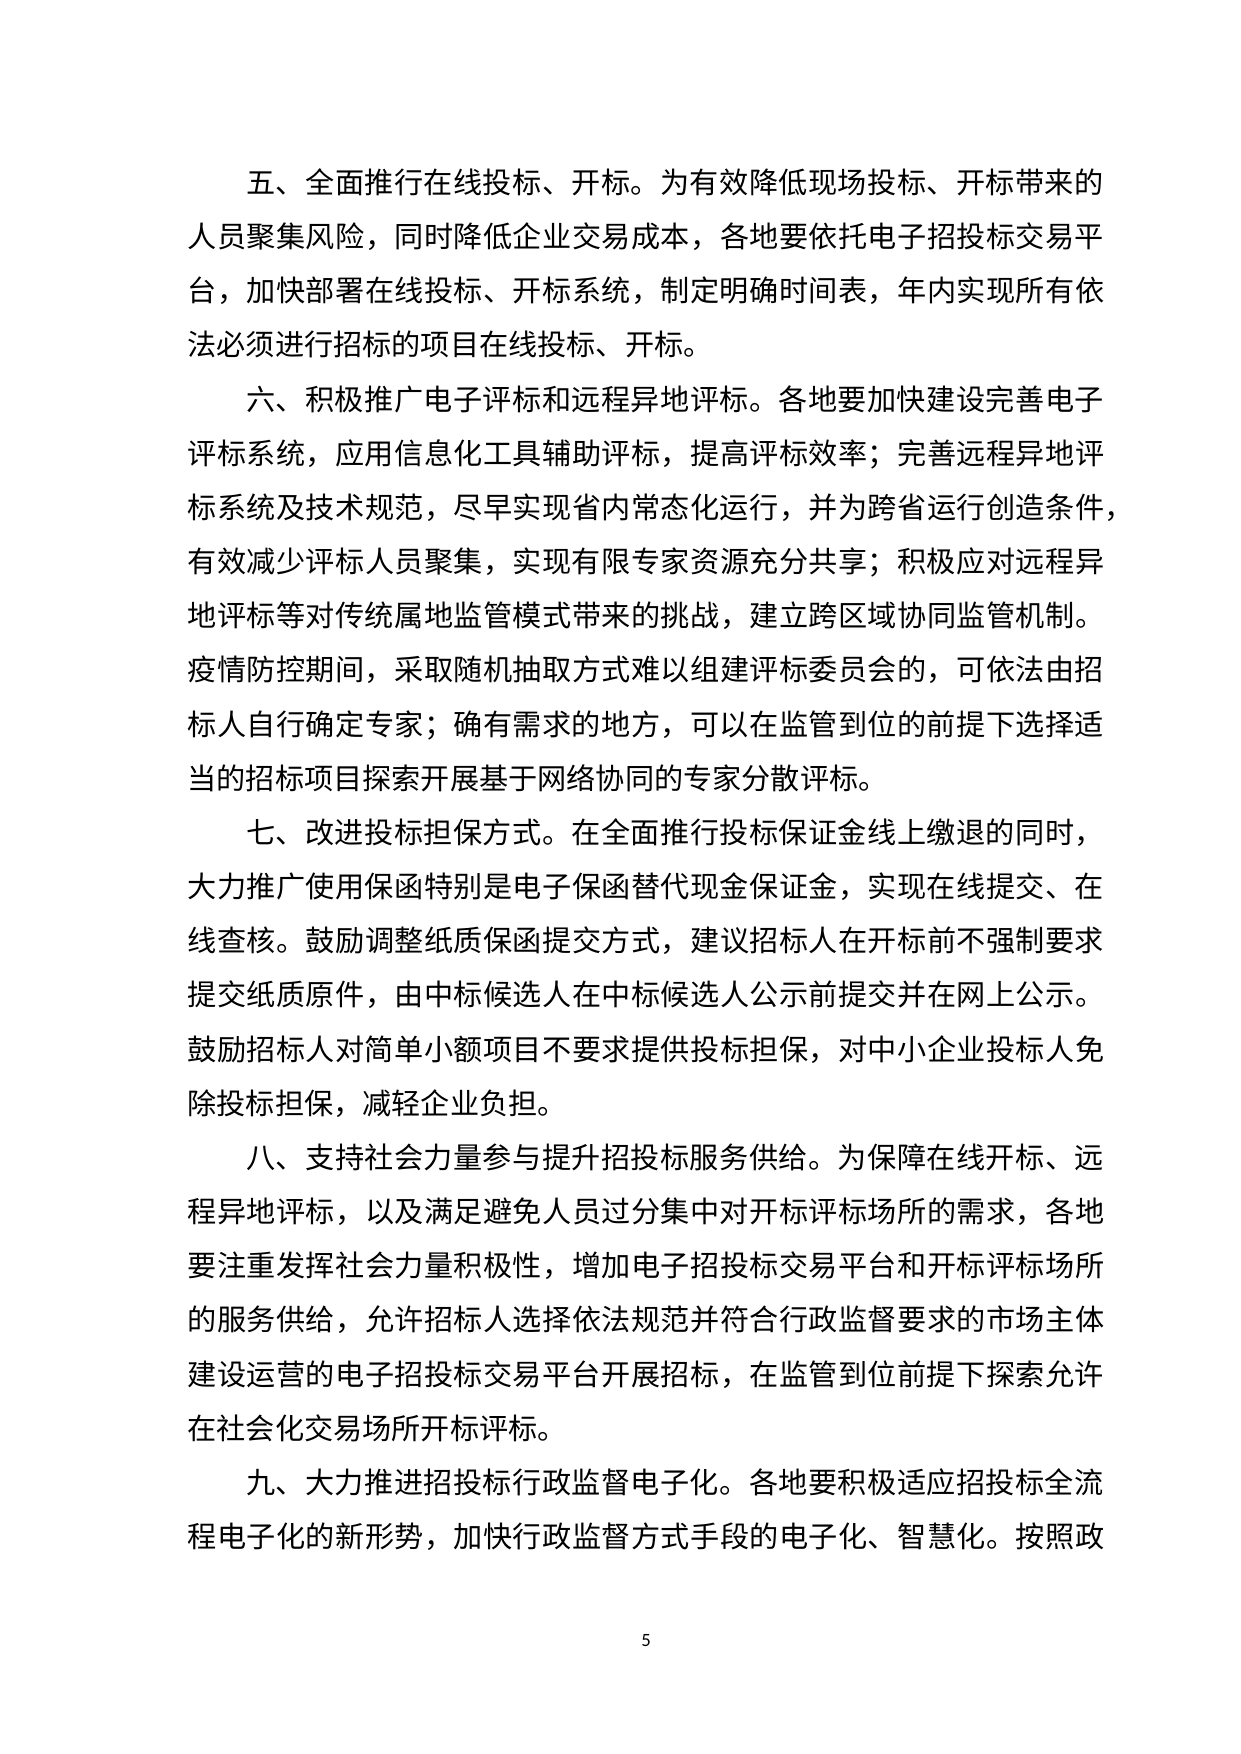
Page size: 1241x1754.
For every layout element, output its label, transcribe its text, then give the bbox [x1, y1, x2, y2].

text 八、支持社会力量参与提升招投标服务供给。为保障在线开标、远程异地评标，以及满足避免人员过分集中对开标评标场所的需求，各地要注重发挥社会力量积极性，增加电子招投标交易平台和开标评标场所的服务供给，允许招标人选择依法规范并符合行政监督要求的市场主体建设运营的电子招投标交易平台开展招标，在监管到位前提下探索允许在社会化交易场所开标评标。 [187, 1125, 1104, 1450]
text 五、全面推行在线投标、开标。为有效降低现场投标、开标带来的人员聚集风险，同时降低企业交易成本，各地要依托电子招投标交易平台，加快部署在线投标、开标系统，制定明确时间表，年内实现所有依法必须进行招标的项目在线投标、开标。 [187, 150, 1104, 367]
text 六、积极推广电子评标和远程异地评标。各地要加快建设完善电子评标系统，应用信息化工具辅助评标，提高评标效率；完善远程异地评标系统及技术规范，尽早实现省内常态化运行，并为跨省运行创造条件，有效减少评标人员聚集，实现有限专家资源充分共享；积极应对远程异地评标等对传统属地监管模式带来的挑战，建立跨区域协同监管机制。疫情防控期间，采取随机抽取方式难以组建评标委员会的，可依法由招标人自行确定专家；确有需求的地方，可以在监管到位的前提下选择适当的招标项目探索开展基于网络协同的专家分散评标。 [187, 367, 1104, 800]
text 七、改进投标担保方式。在全面推行投标保证金线上缴退的同时，大力推广使用保函特别是电子保函替代现金保证金，实现在线提交、在线查核。鼓励调整纸质保函提交方式，建议招标人在开标前不强制要求提交纸质原件，由中标候选人在中标候选人公示前提交并在网上公示。鼓励招标人对简单小额项目不要求提供投标担保，对中小企业投标人免除投标担保，减轻企业负担。 [187, 800, 1104, 1125]
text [187, 1450, 1104, 1558]
